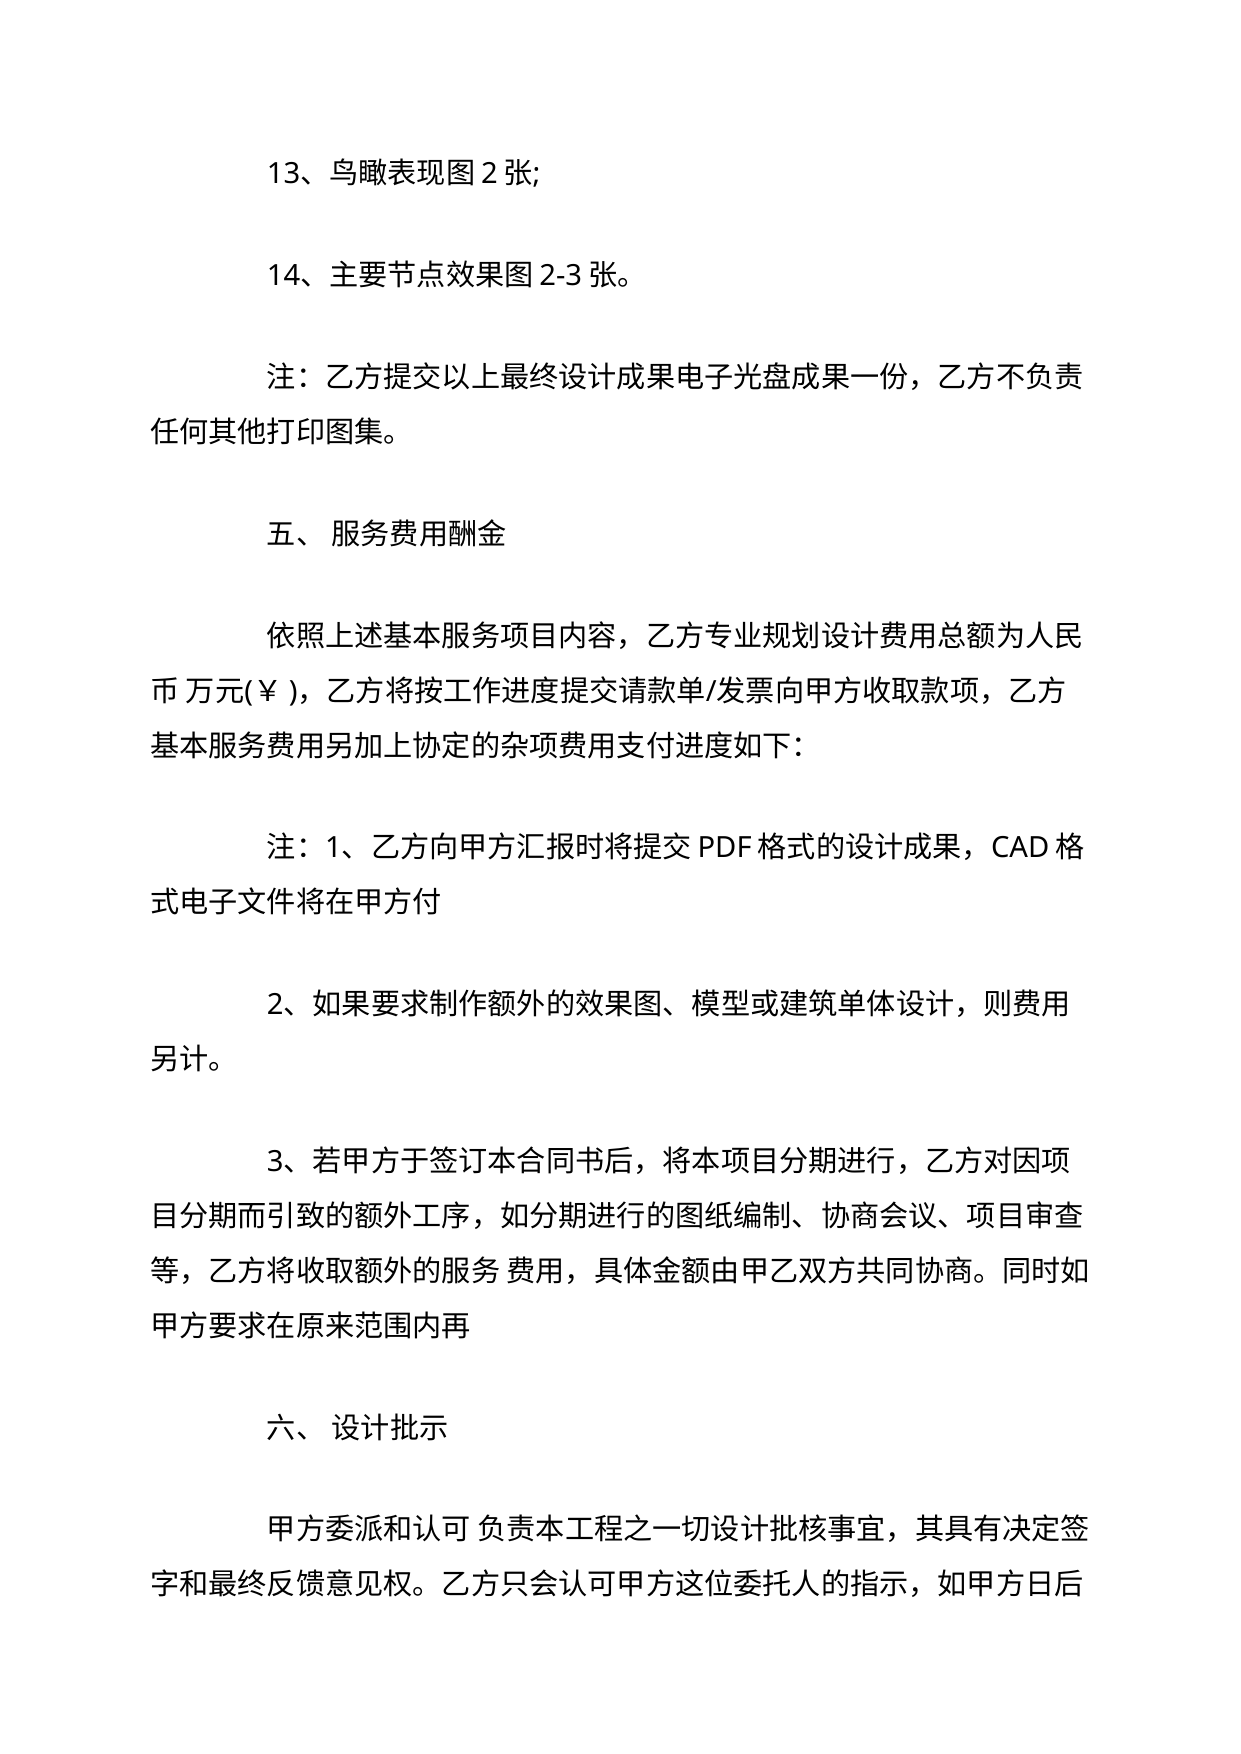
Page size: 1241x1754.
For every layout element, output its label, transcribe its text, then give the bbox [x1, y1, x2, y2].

text 五、 服务费用酬金 [150, 511, 1090, 553]
text 3、若甲方于签订本合同书后，将本项目分期进行，乙方对因项目分期而引致的额外工序，如分期进行的图纸编制、协商会议、项目审查等，乙方将收取额外的服务 费用，具体金额由甲乙双方共同协商。同时如甲方要求在原来范围内再 [150, 1138, 1090, 1345]
text 依照上述基本服务项目内容，乙方专业规划设计费用总额为人民币 万元(￥ )，乙方将按工作进度提交请款单/发票向甲方收取款项，乙方基本服务费用另加上协定的杂项费用支付进度如下： [150, 612, 1090, 764]
text 注：1、乙方向甲方汇报时将提交PDF格式的设计成果，CAD格式电子文件将在甲方付 [150, 824, 1090, 921]
text 2、如果要求制作额外的效果图、模型或建筑单体设计，则费用另计。 [150, 981, 1090, 1078]
text 14、主要节点效果图2-3张。 [150, 252, 1090, 294]
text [150, 1506, 1090, 1603]
text 六、 设计批示 [150, 1404, 1090, 1446]
text 注：乙方提交以上最终设计成果电子光盘成果一份，乙方不负责任何其他打印图集。 [150, 354, 1090, 451]
text 13、鸟瞰表现图2张; [150, 150, 1090, 192]
